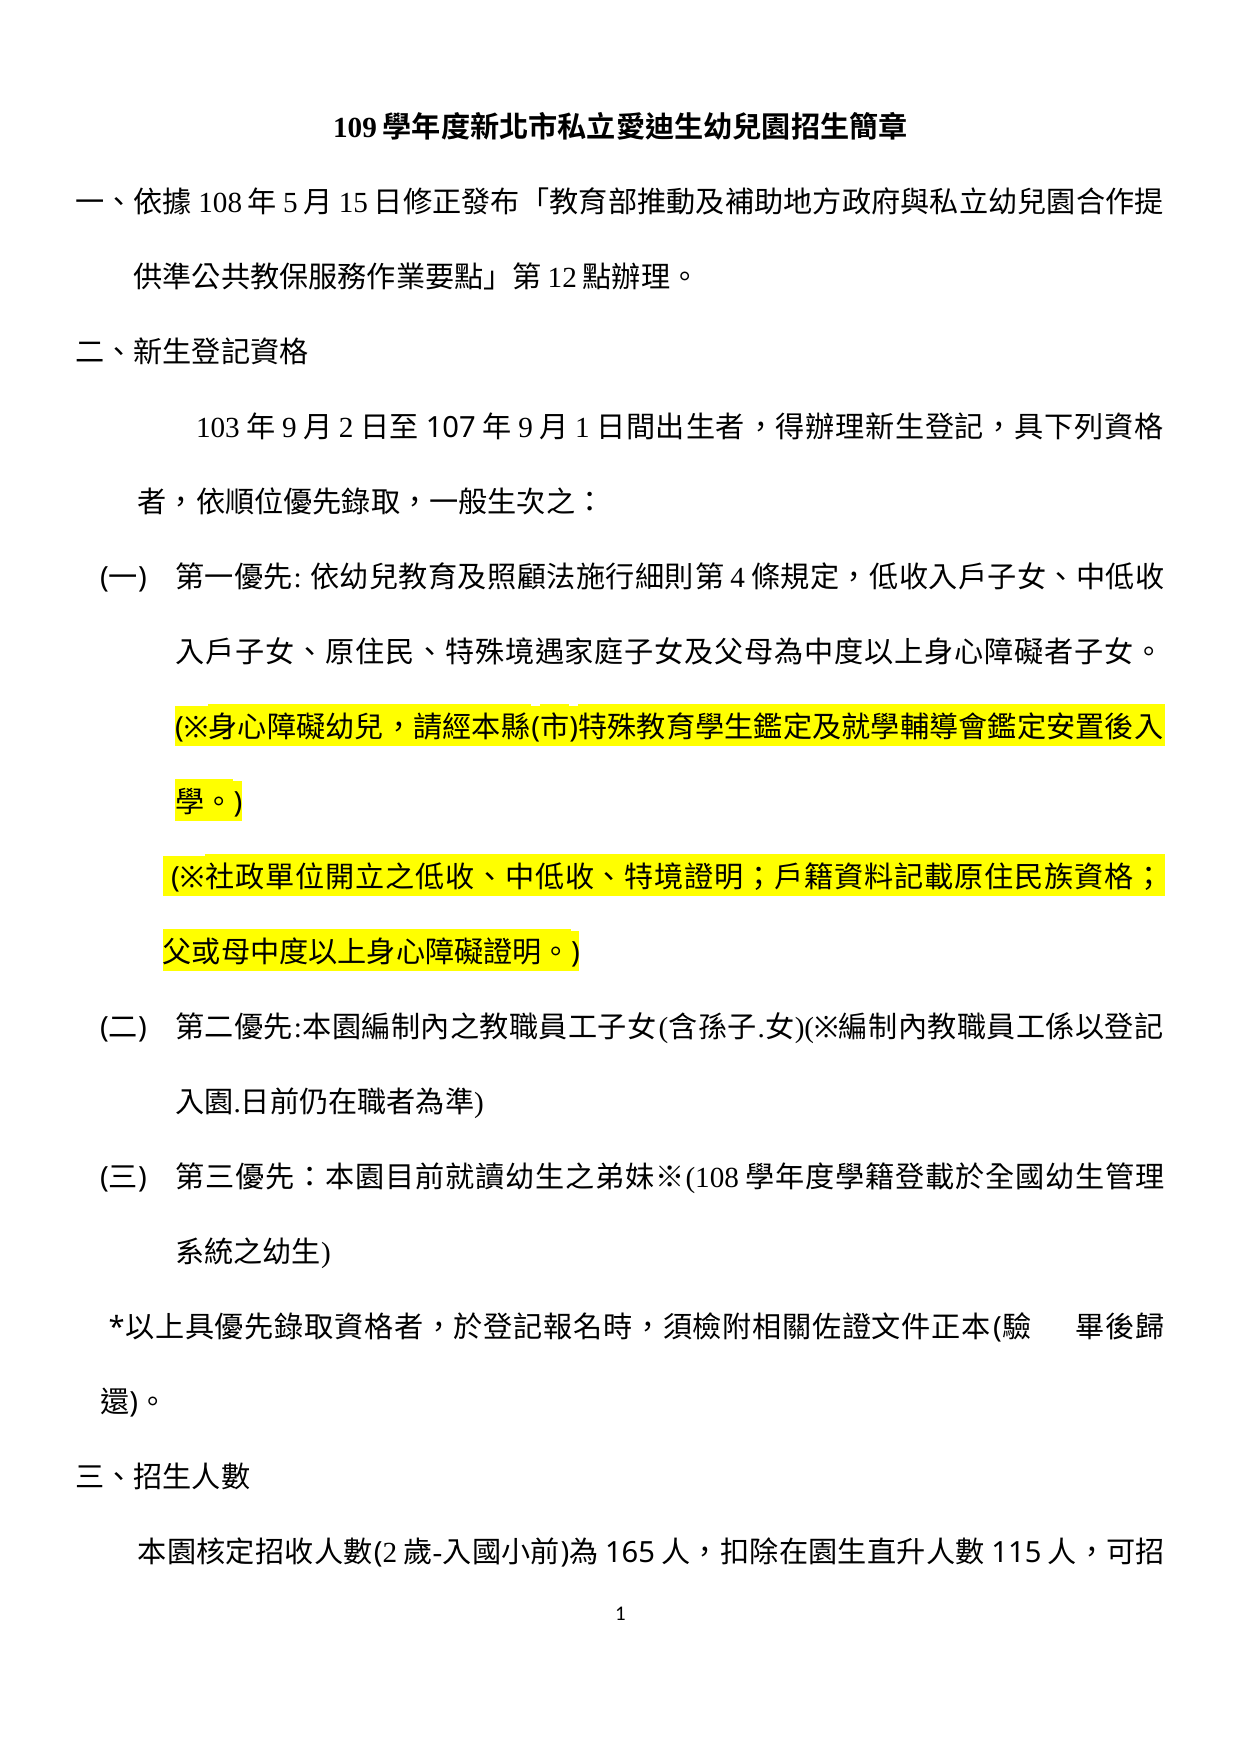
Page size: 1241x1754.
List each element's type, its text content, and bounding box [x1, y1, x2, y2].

text 二、新生登記資格 [75, 312, 1165, 387]
text 一、依據108年5月15日修正發布「教育部推動及補助地方政府與私立幼兒園合作提供準公共教保服務作業要點」第12點辦理。 [75, 162, 1165, 312]
list 第三優先：本園目前就讀幼生之弟妹※(108學年度學籍登載於全國幼生管理系統之幼生) [100, 1137, 1165, 1287]
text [137, 1512, 1165, 1587]
list 第二優先:本園編制內之教職員工子女(含孫子.女)(※編制內教職員工係以登記入園.日前仍在職者為準) [100, 987, 1165, 1137]
text 三、招生人數 [75, 1437, 1165, 1512]
list 第一優先: 依幼兒教育及照顧法施行細則第4條規定，低收入戶子女、中低收入戶子女、原住民、特殊境遇家庭子女及父母為中度以上身心障礙者子女。 (※身心障礙幼兒，請經本縣(市)特殊教育學生鑑定及就學輔導會鑑定安置後入學。) [100, 537, 1165, 837]
text (※社政單位開立之低收、中低收、特境證明；戶籍資料記載原住民族資格；父或母中度以上身心障礙證明。) [162, 837, 1165, 987]
text *以上具優先錄取資格者，於登記報名時，須檢附相關佐證文件正本(驗 畢後歸還)。 [100, 1287, 1165, 1437]
text 103年9月2日至107年9月1日間出生者，得辦理新生登記，具下列資格者，依順位優先錄取，一般生次之： [137, 387, 1165, 537]
text 109學年度新北市私立愛迪生幼兒園招生簡章 [75, 87, 1165, 162]
